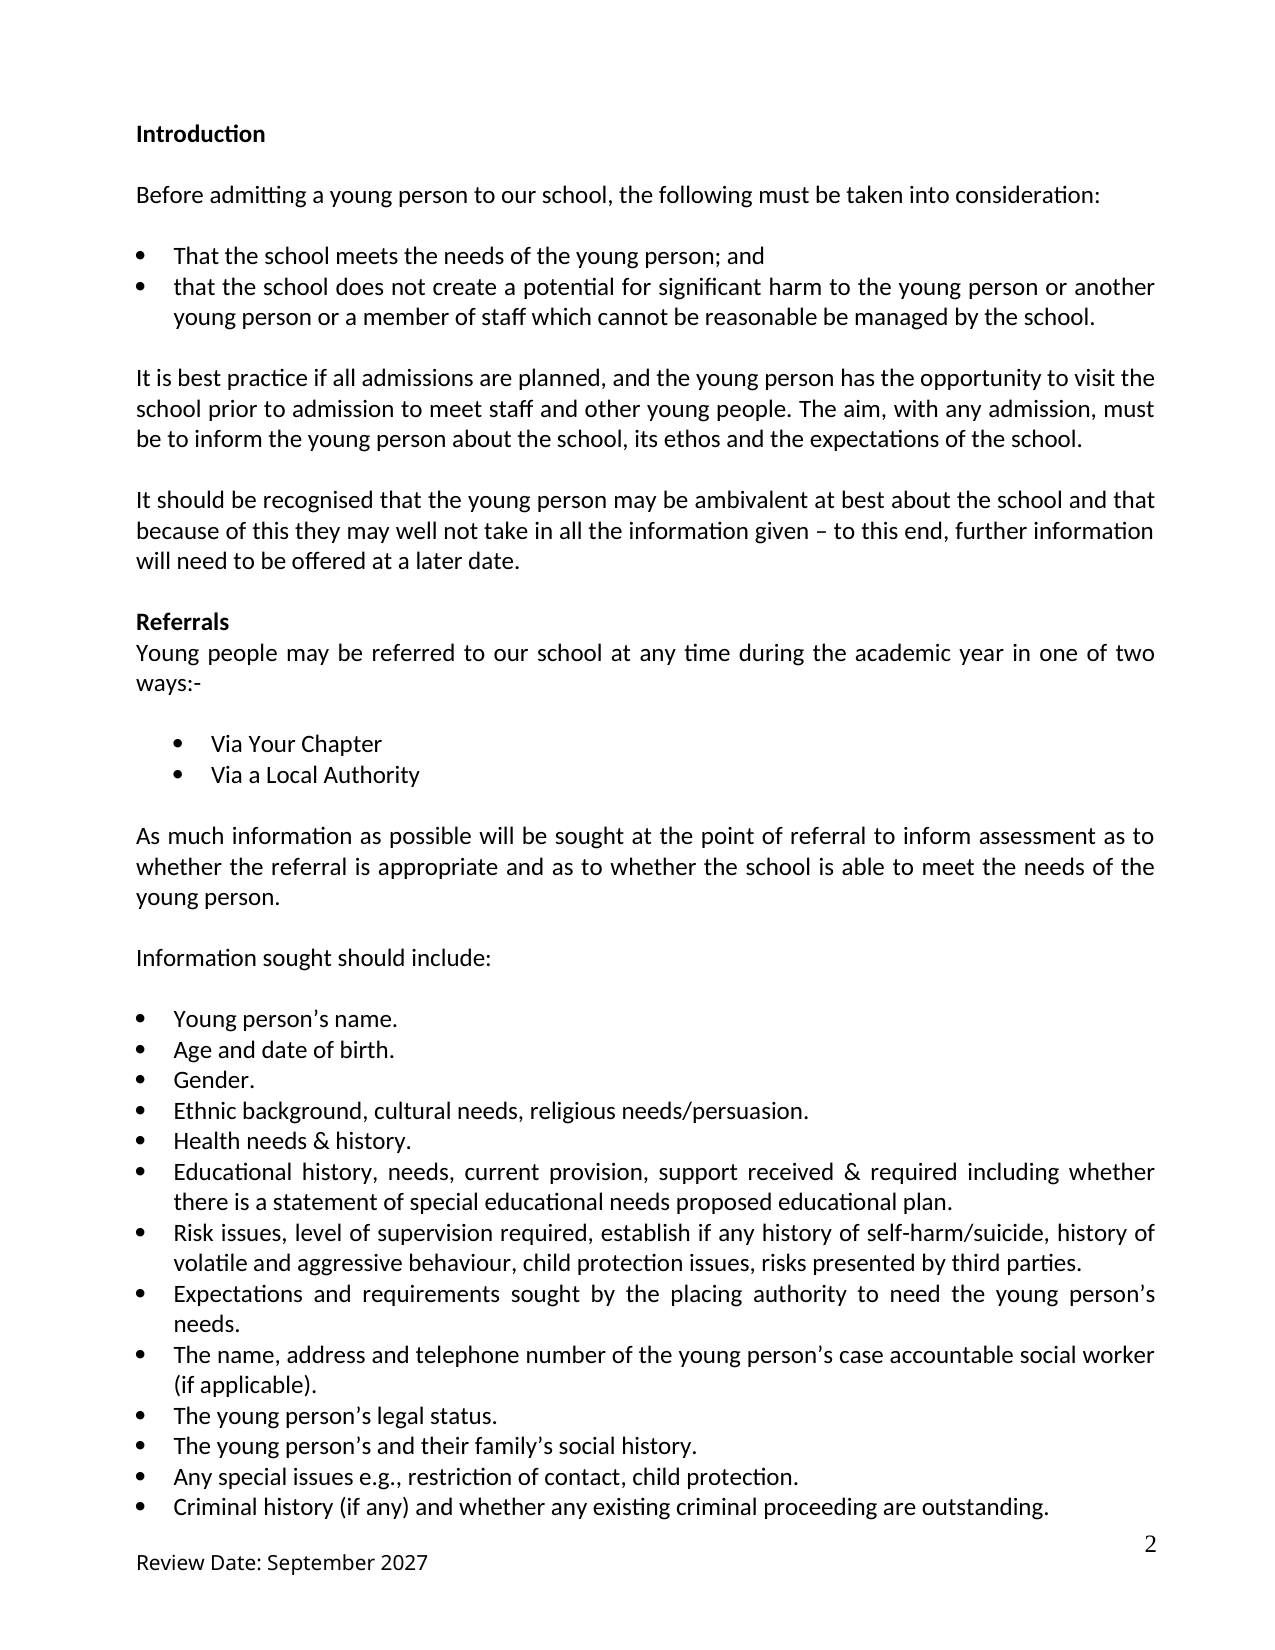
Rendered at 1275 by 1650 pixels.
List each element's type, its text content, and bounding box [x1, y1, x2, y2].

list The name, address and telephone number of the young person’s case accountable social worker (if applicable). [136, 1339, 1157, 1400]
list Health needs & history. [136, 1125, 1157, 1156]
subtitle Introduction [136, 118, 1157, 149]
list That the school meets the needs of the young person; and [136, 240, 1157, 271]
list Risk issues, level of supervision required, establish if any history of self-harm/suicide, history of volatile and aggressive behaviour, child protection issues, risks presented by third parties. [136, 1217, 1157, 1278]
text Before admitting a young person to our school, the following must be taken into consideration: [136, 179, 1157, 210]
list The young person’s and their family’s social history. [136, 1431, 1157, 1461]
list The young person’s legal status. [136, 1400, 1157, 1431]
text Young people may be referred to our school at any time during the academic year in one of two ways:- [136, 637, 1157, 698]
list Educational history, needs, current provision, support received & required including whether there is a statement of special educational needs proposed educational plan. [136, 1156, 1157, 1217]
list that the school does not create a potential for significant harm to the young person or another young person or a member of staff which cannot be reasonable be managed by the school. [136, 271, 1157, 332]
list Via a Local Authority [173, 759, 1157, 789]
list Young person’s name. [136, 1003, 1157, 1034]
list Gender. [136, 1064, 1157, 1095]
list Via Your Chapter [173, 728, 1157, 759]
list Age and date of birth. [136, 1034, 1157, 1064]
text It is best practice if all admissions are planned, and the young person has the opportunity to visit the school prior to admission to meet staff and other young people. The aim, with any admission, must be to inform the young person about the school, its ethos and the expectations of the school. [136, 362, 1157, 454]
text It should be recognised that the young person may be ambivalent at best about the school and that because of this they may well not take in all the information given – to this end, further information will need to be offered at a later date. [136, 484, 1157, 576]
list Ethnic background, cultural needs, religious needs/persuasion. [136, 1095, 1157, 1125]
list Any special issues e.g., restriction of contact, child protection. [136, 1461, 1157, 1492]
text As much information as possible will be sought at the point of referral to inform assessment as to whether the referral is appropriate and as to whether the school is able to meet the needs of the young person. [136, 820, 1157, 912]
list Expectations and requirements sought by the placing authority to need the young person’s needs. [136, 1278, 1157, 1339]
text Information sought should include: [136, 942, 1157, 973]
list Criminal history (if any) and whether any existing criminal proceeding are outstanding. [136, 1492, 1157, 1522]
text Referrals [136, 606, 1157, 637]
